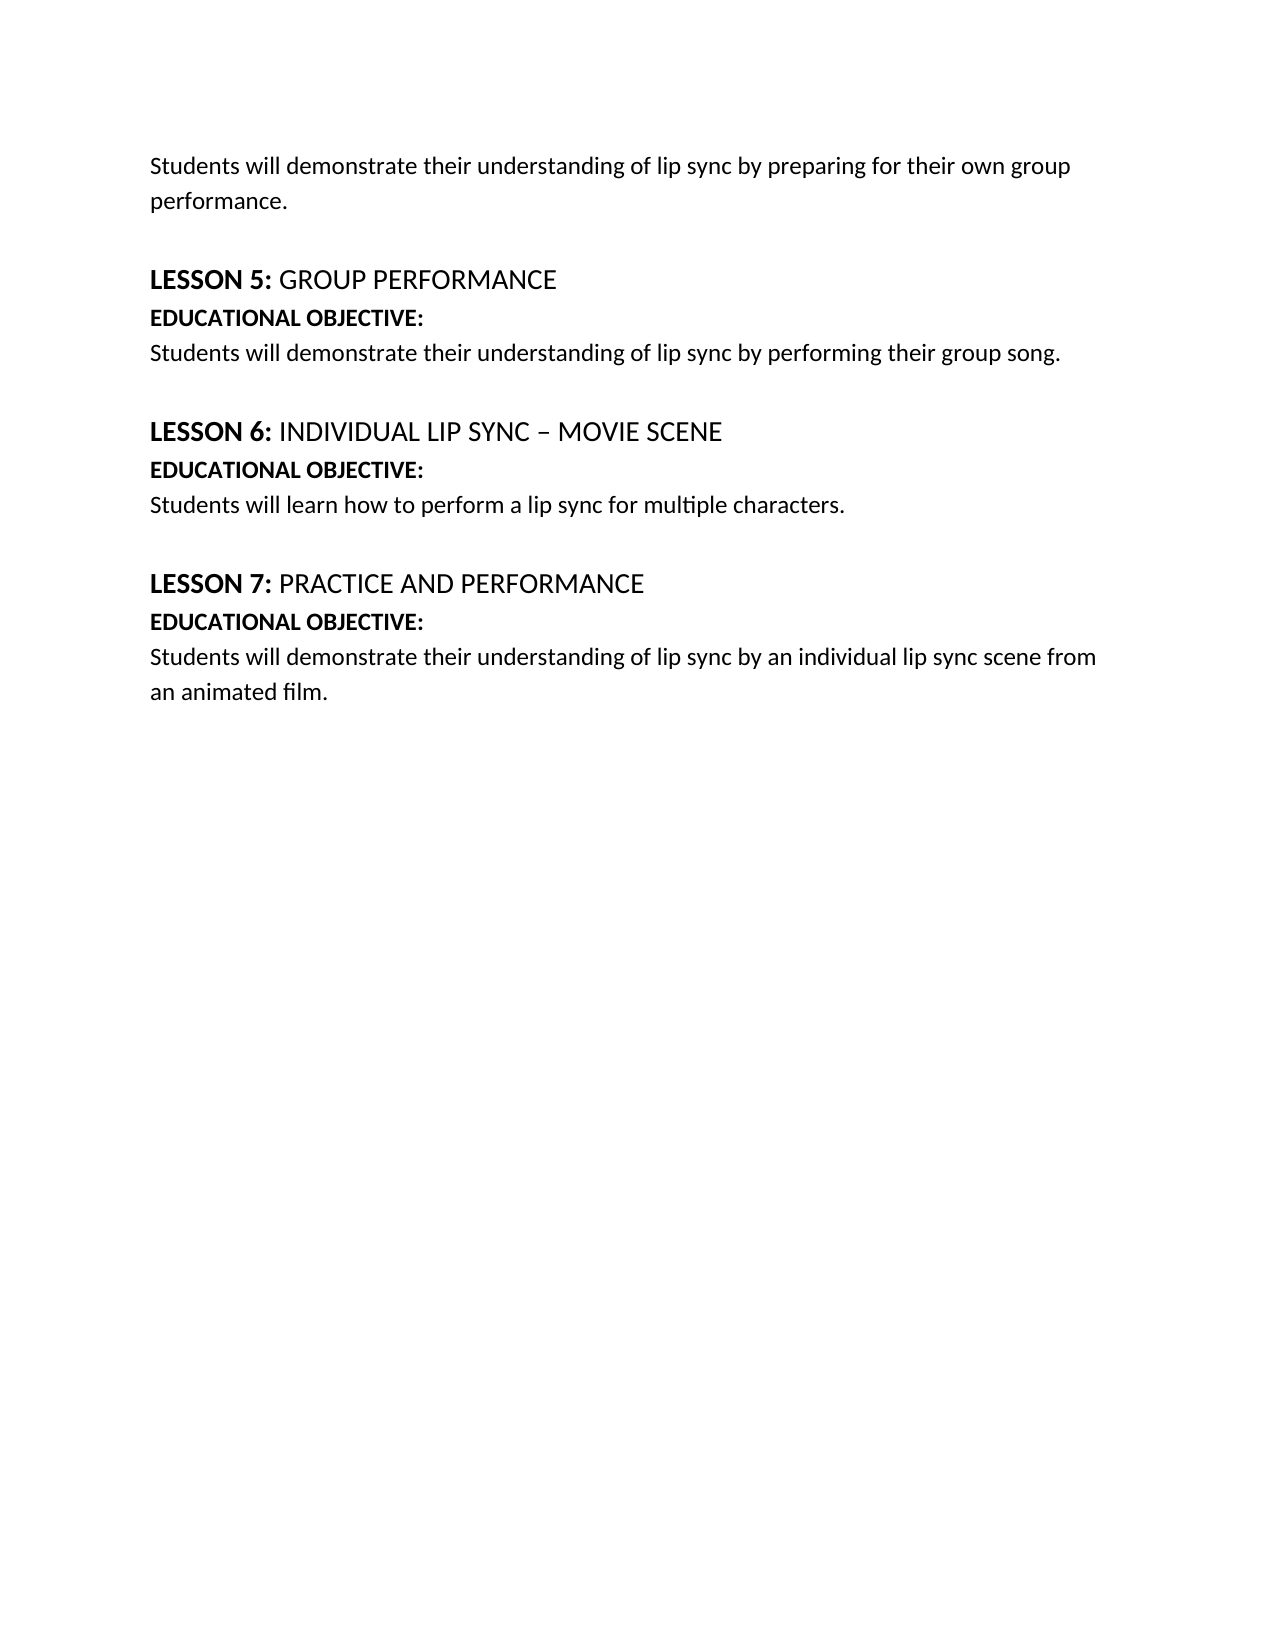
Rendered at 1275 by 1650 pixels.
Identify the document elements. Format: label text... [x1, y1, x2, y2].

text EDUCATIONAL OBJECTIVE: [150, 454, 1125, 484]
text LESSON 5: GROUP PERFORMANCE [150, 261, 1125, 297]
text EDUCATIONAL OBJECTIVE: [150, 302, 1125, 332]
text LESSON 6: INDIVIDUAL LIP SYNC – MOVIE SCENE [150, 413, 1125, 448]
text Students will demonstrate their understanding of lip sync by preparing for their own group performance. [150, 150, 1125, 216]
text Students will learn how to perform a lip sync for multiple characters. [150, 489, 1125, 519]
text EDUCATIONAL OBJECTIVE: [150, 606, 1125, 636]
text LESSON 7: PRACTICE AND PERFORMANCE [150, 565, 1125, 600]
text Students will demonstrate their understanding of lip sync by an individual lip sync scene from an animated film. [150, 641, 1125, 706]
text Students will demonstrate their understanding of lip sync by performing their group song. [150, 337, 1125, 367]
